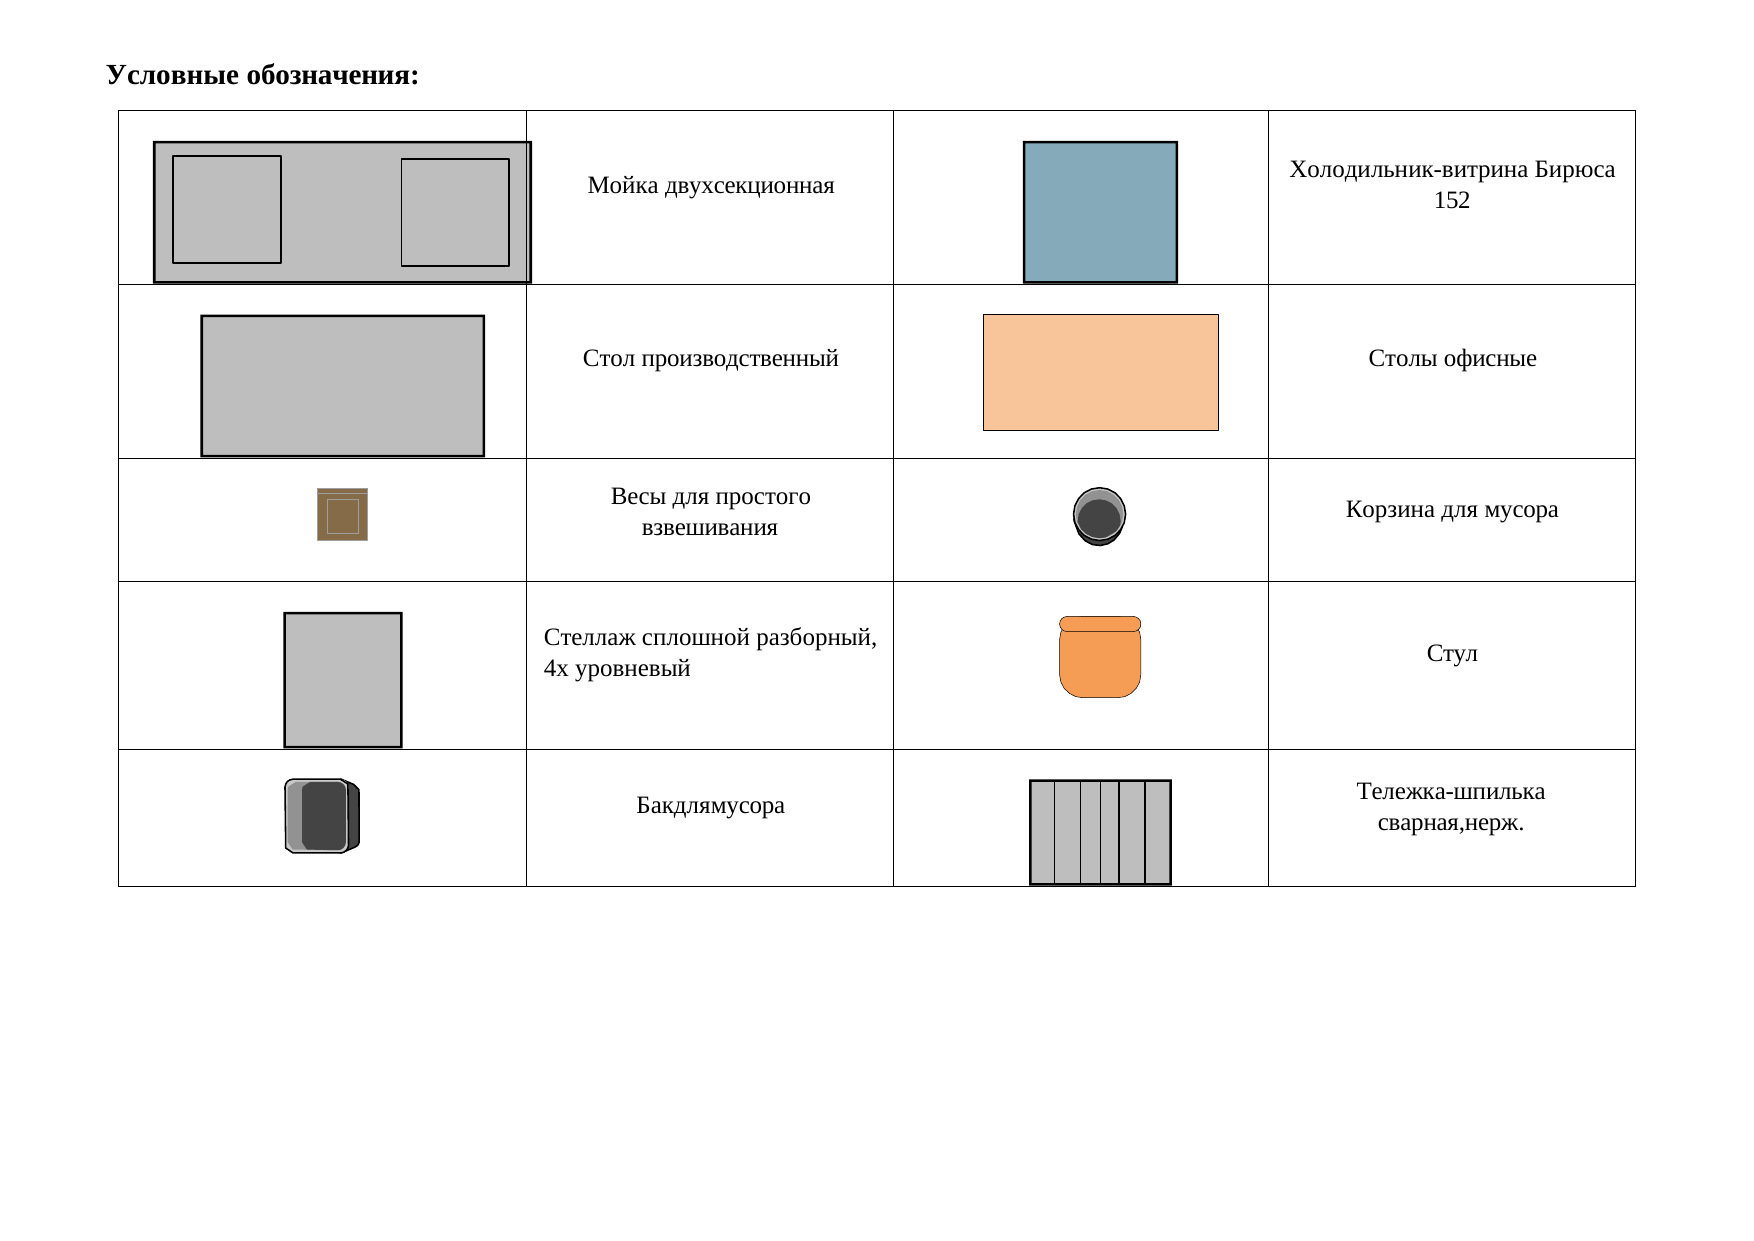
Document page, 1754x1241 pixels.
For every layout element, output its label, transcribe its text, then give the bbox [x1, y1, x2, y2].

table_cell [119, 582, 526, 748]
table_cell [894, 750, 1268, 886]
text Условные обозначения: [105, 57, 1651, 91]
table_cell Весы для простого взвешивания [527, 459, 893, 581]
table_cell [119, 285, 526, 457]
table_cell [894, 285, 1268, 457]
table_header [119, 111, 526, 284]
table_cell Стеллаж сплошной разборный, 4х уровневый [527, 582, 893, 748]
table_cell Бакдлямусора [527, 750, 893, 886]
table_cell [894, 582, 1268, 748]
table_cell Стул [1269, 582, 1635, 748]
table_header Холодильник-витрина Бирюса 152 [1269, 111, 1635, 284]
table_cell Корзина для мусора [1269, 459, 1635, 581]
table_cell [894, 459, 1268, 581]
table_cell [119, 459, 526, 581]
table_cell [119, 750, 526, 886]
table_header Мойка двухсекционная [527, 111, 893, 284]
table_cell Стол производственный [527, 285, 893, 457]
table_cell Столы офисные [1269, 285, 1635, 457]
table_header [894, 111, 1268, 284]
table_cell Тележка-шпилька сварная,нерж. [1269, 750, 1635, 886]
